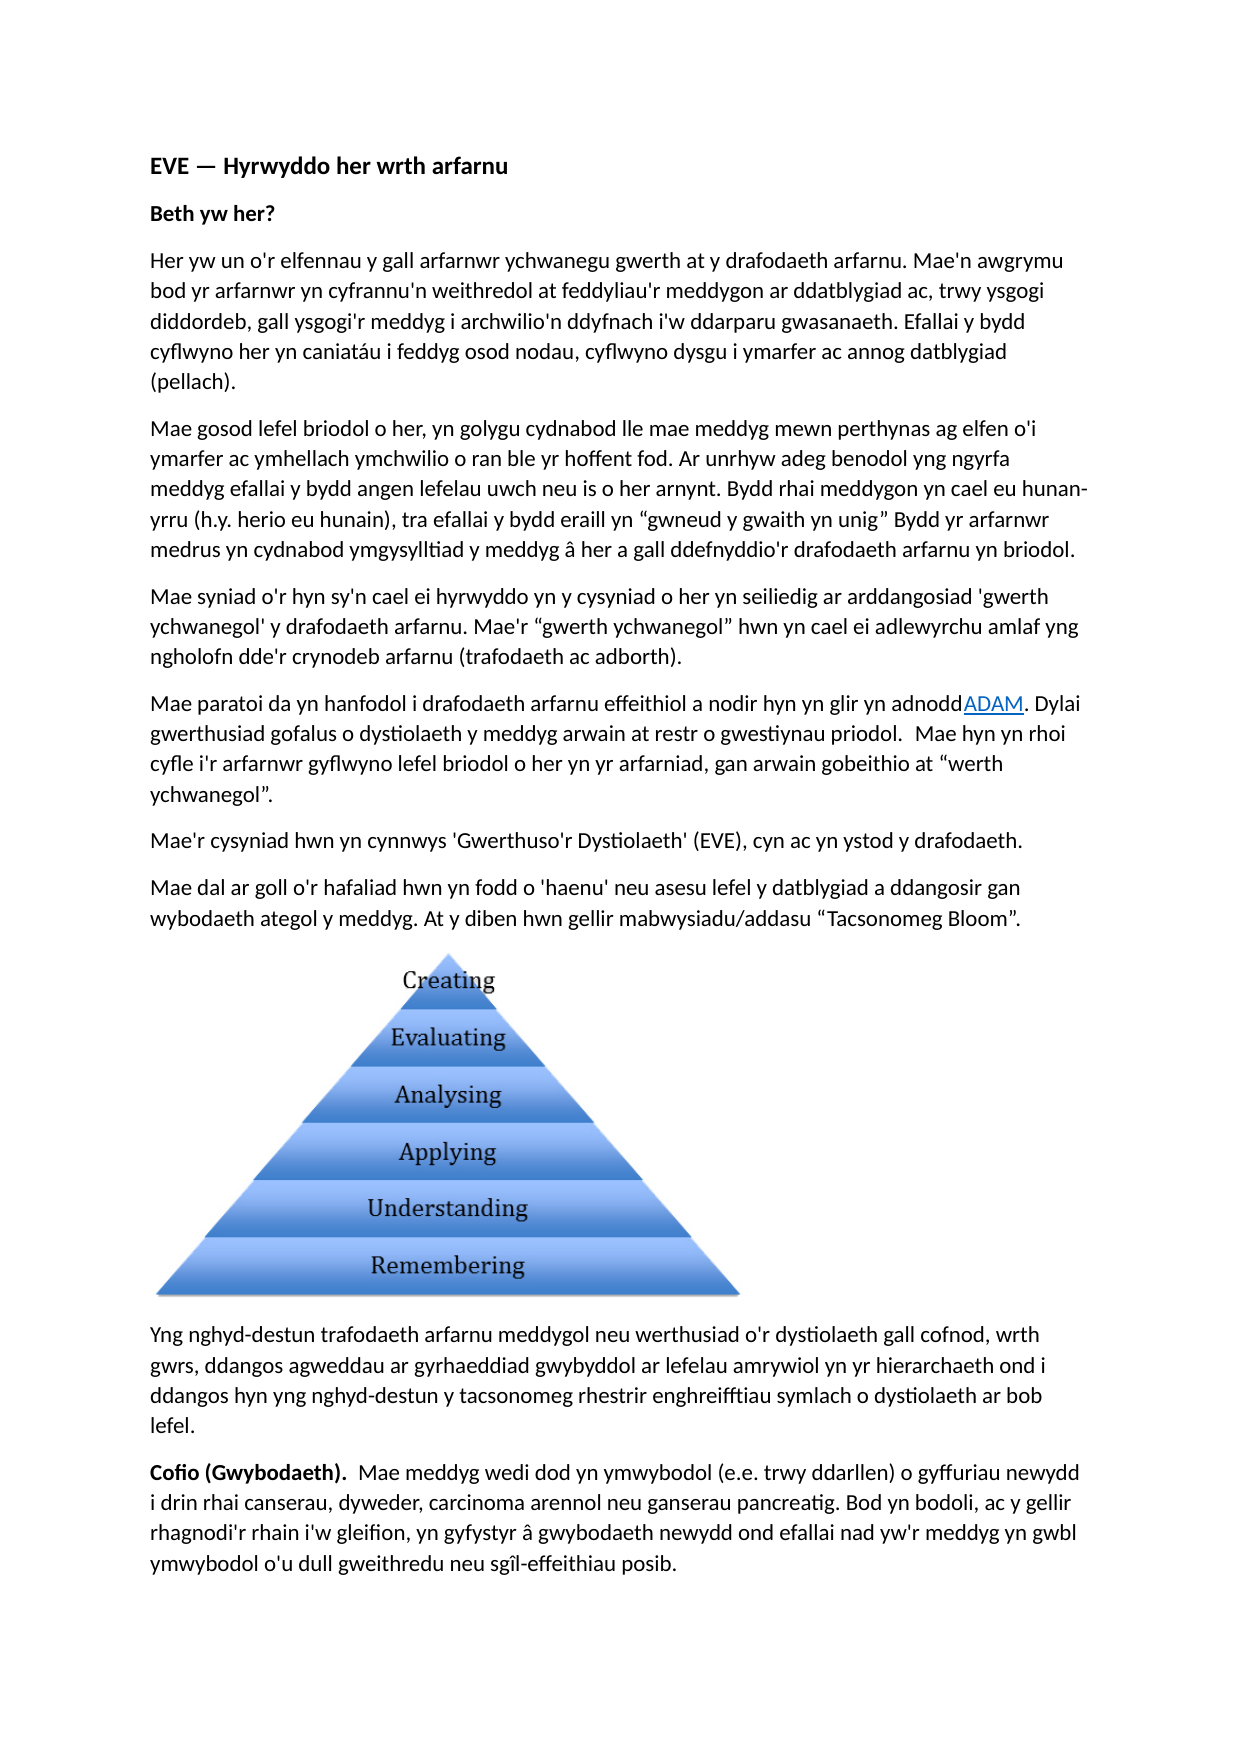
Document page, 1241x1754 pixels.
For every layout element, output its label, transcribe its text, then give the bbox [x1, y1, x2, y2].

text Mae syniad o'r hyn sy'n cael ei hyrwyddo yn y cysyniad o her yn seiliedig ar arddangosiad 'gwerth ychwanegol' y drafodaeth arfarnu. Mae'r “gwerth ychwanegol” hwn yn cael ei adlewyrchu amlaf yng ngholofn dde'r crynodeb arfarnu (trafodaeth ac adborth). [150, 582, 1090, 670]
text Mae'r cysyniad hwn yn cynnwys 'Gwerthuso'r Dystiolaeth' (EVE), cyn ac yn ystod y drafodaeth. [150, 827, 1090, 855]
text Mae gosod lefel briodol o her, yn golygu cydnabod lle mae meddyg mewn perthynas ag elfen o'i ymarfer ac ymhellach ymchwilio o ran ble yr hoffent fod. Ar unrhyw adeg benodol yng ngyrfa meddyg efallai y bydd angen lefelau uwch neu is o her arnynt. Bydd rhai meddygon yn cael eu hunan-yrru (h.y. herio eu hunain), tra efallai y bydd eraill yn “gwneud y gwaith yn unig” Bydd yr arfarnwr medrus yn cydnabod ymgysylltiad y meddyg â her a gall ddefnyddio'r drafodaeth arfarnu yn briodol. [150, 414, 1090, 563]
text Beth yw her? [150, 199, 1090, 228]
text Her yw un o'r elfennau y gall arfarnwr ychwanegu gwerth at y drafodaeth arfarnu. Mae'n awgrymu bod yr arfarnwr yn cyfrannu'n weithredol at feddyliau'r meddygon ar ddatblygiad ac, trwy ysgogi diddordeb, gall ysgogi'r meddyg i archwilio'n ddyfnach i'w ddarparu gwasanaeth. Efallai y bydd cyflwyno her yn caniatáu i feddyg osod nodau, cyflwyno dysgu i ymarfer ac annog datblygiad (pellach). [150, 246, 1090, 395]
picture [150, 950, 746, 1302]
text Yng nghyd-destun trafodaeth arfarnu meddygol neu werthusiad o'r dystiolaeth gall cofnod, wrth gwrs, ddangos agweddau ar gyrhaeddiad gwybyddol ar lefelau amrywiol yn yr hierarchaeth ond i ddangos hyn yng nghyd-destun y tacsonomeg rhestrir enghreifftiau symlach o dystiolaeth ar bob lefel. [150, 1321, 1090, 1439]
text EVE — Hyrwyddo her wrth arfarnu [150, 150, 1090, 181]
text Mae paratoi da yn hanfodol i drafodaeth arfarnu effeithiol a nodir hyn yn glir yn adnoddADAM. Dylai gwerthusiad gofalus o dystiolaeth y meddyg arwain at restr o gwestiynau priodol. Mae hyn yn rhoi cyfle i'r arfarnwr gyflwyno lefel briodol o her yn yr arfarniad, gan arwain gobeithio at “werth ychwanegol”. [150, 689, 1090, 808]
text Cofio (Gwybodaeth). Mae meddyg wedi dod yn ymwybodol (e.e. trwy ddarllen) o gyffuriau newydd i drin rhai canserau, dyweder, carcinoma arennol neu ganserau pancreatig. Bod yn bodoli, ac y gellir rhagnodi'r rhain i'w gleifion, yn gyfystyr â gwybodaeth newydd ond efallai nad yw'r meddyg yn gwbl ymwybodol o'u dull gweithredu neu sgîl-effeithiau posib. [150, 1458, 1090, 1577]
text Mae dal ar goll o'r hafaliad hwn yn fodd o 'haenu' neu asesu lefel y datblygiad a ddangosir gan wybodaeth ategol y meddyg. At y diben hwn gellir mabwysiadu/addasu “Tacsonomeg Bloom”. [150, 873, 1090, 932]
